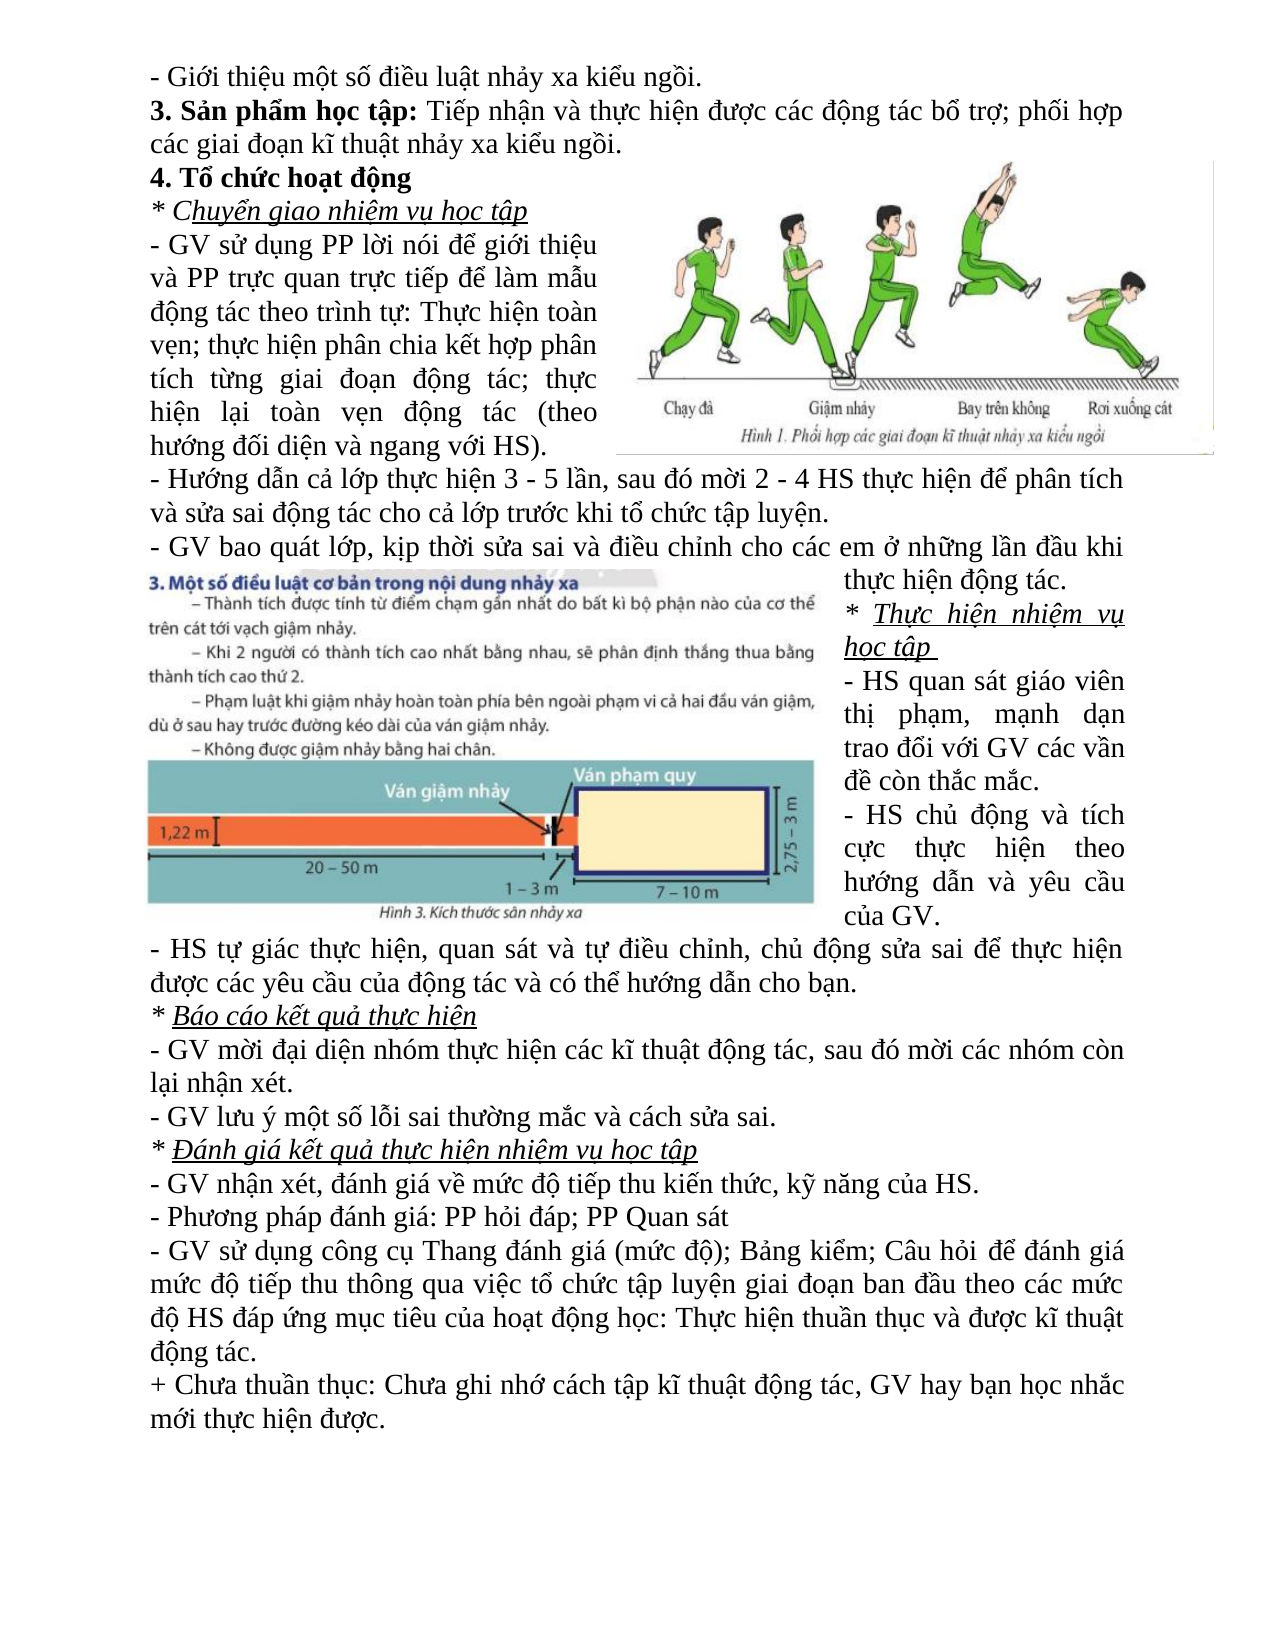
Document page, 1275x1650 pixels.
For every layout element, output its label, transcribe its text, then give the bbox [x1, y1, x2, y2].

text 3. Sản phẩm học tập: Tiếp nhận và thực hiện được các động tác bổ trợ; phối hợp các giai đoạn kĩ thuật nhảy xa kiểu ngồi. [150, 93, 1125, 160]
text - GV lưu ý một số lỗi sai thường mắc và cách sửa sai. [150, 1099, 1125, 1132]
text - Phương pháp đánh giá: PP hỏi đáp; PP Quan sát [150, 1199, 1125, 1233]
text - HS chủ động và tích cực thực hiện theo hướng dẫn và yêu cầu của GV. [150, 797, 1125, 931]
text - GV sử dụng công cụ Thang đánh giá (mức độ); Bảng kiểm; Câu hỏi để đánh giá mức độ tiếp thu thông qua việc tổ chức tập luyện giai đoạn ban đầu theo các mức độ HS đáp ứng mục tiêu của hoạt động học: Thực hiện thuần thục và được kĩ thuật động tác. [150, 1233, 1125, 1367]
text - HS quan sát giáo viên thị phạm, mạnh dạn trao đổi với GV các vần đề còn thắc mắc. [825, 663, 1125, 797]
text - GV nhận xét, đánh giá về mức độ tiếp thu kiến thức, kỹ năng của HS. [150, 1166, 1125, 1199]
text * Thực hiện nhiệm vụ học tập [825, 596, 1125, 663]
text - GV mời đại diện nhóm thực hiện các kĩ thuật động tác, sau đó mời các nhóm còn lại nhận xét. [150, 1032, 1125, 1099]
text 4. Tổ chức hoạt động [150, 160, 1125, 193]
text - GV bao quát lớp, kịp thời sửa sai và điều chỉnh cho các em ở những lần đầu khi thực hiện động tác. [150, 529, 1125, 596]
text * Chuyển giao nhiệm vụ học tập [150, 193, 616, 227]
text * Báo cáo kết quả thực hiện [150, 998, 1125, 1032]
picture [616, 161, 1215, 455]
text - HS tự giác thực hiện, quan sát và tự điều chỉnh, chủ động sửa sai để thực hiện được các yêu cầu của động tác và có thể hướng dẫn cho bạn. [150, 931, 1125, 998]
text + Chưa thuần thục: Chưa ghi nhớ cách tập kĩ thuật động tác, GV hay bạn học nhắc mới thực hiện được. [150, 1367, 1125, 1434]
text - Hướng dẫn cả lớp thực hiện 3 - 5 lần, sau đó mời 2 - 4 HS thực hiện để phân tích và sửa sai động tác cho cả lớp trước khi tổ chức tập luyện. [150, 462, 1125, 529]
picture [143, 569, 825, 926]
text * Đánh giá kết quả thực hiện nhiệm vụ học tập [150, 1132, 1125, 1166]
text - Giới thiệu một số điều luật nhảy xa kiểu ngồi. [150, 59, 1125, 93]
text - GV sử dụng PP lời nói để giới thiệu và PP trực quan trực tiếp để làm mẫu động tác theo trình tự: Thực hiện toàn vẹn; thực hiện phân chia kết hợp phân tích từng giai đoạn động tác; thực hiện lại toàn vẹn động tác (theo hướng đối diện và ngang với HS). [150, 227, 1125, 462]
